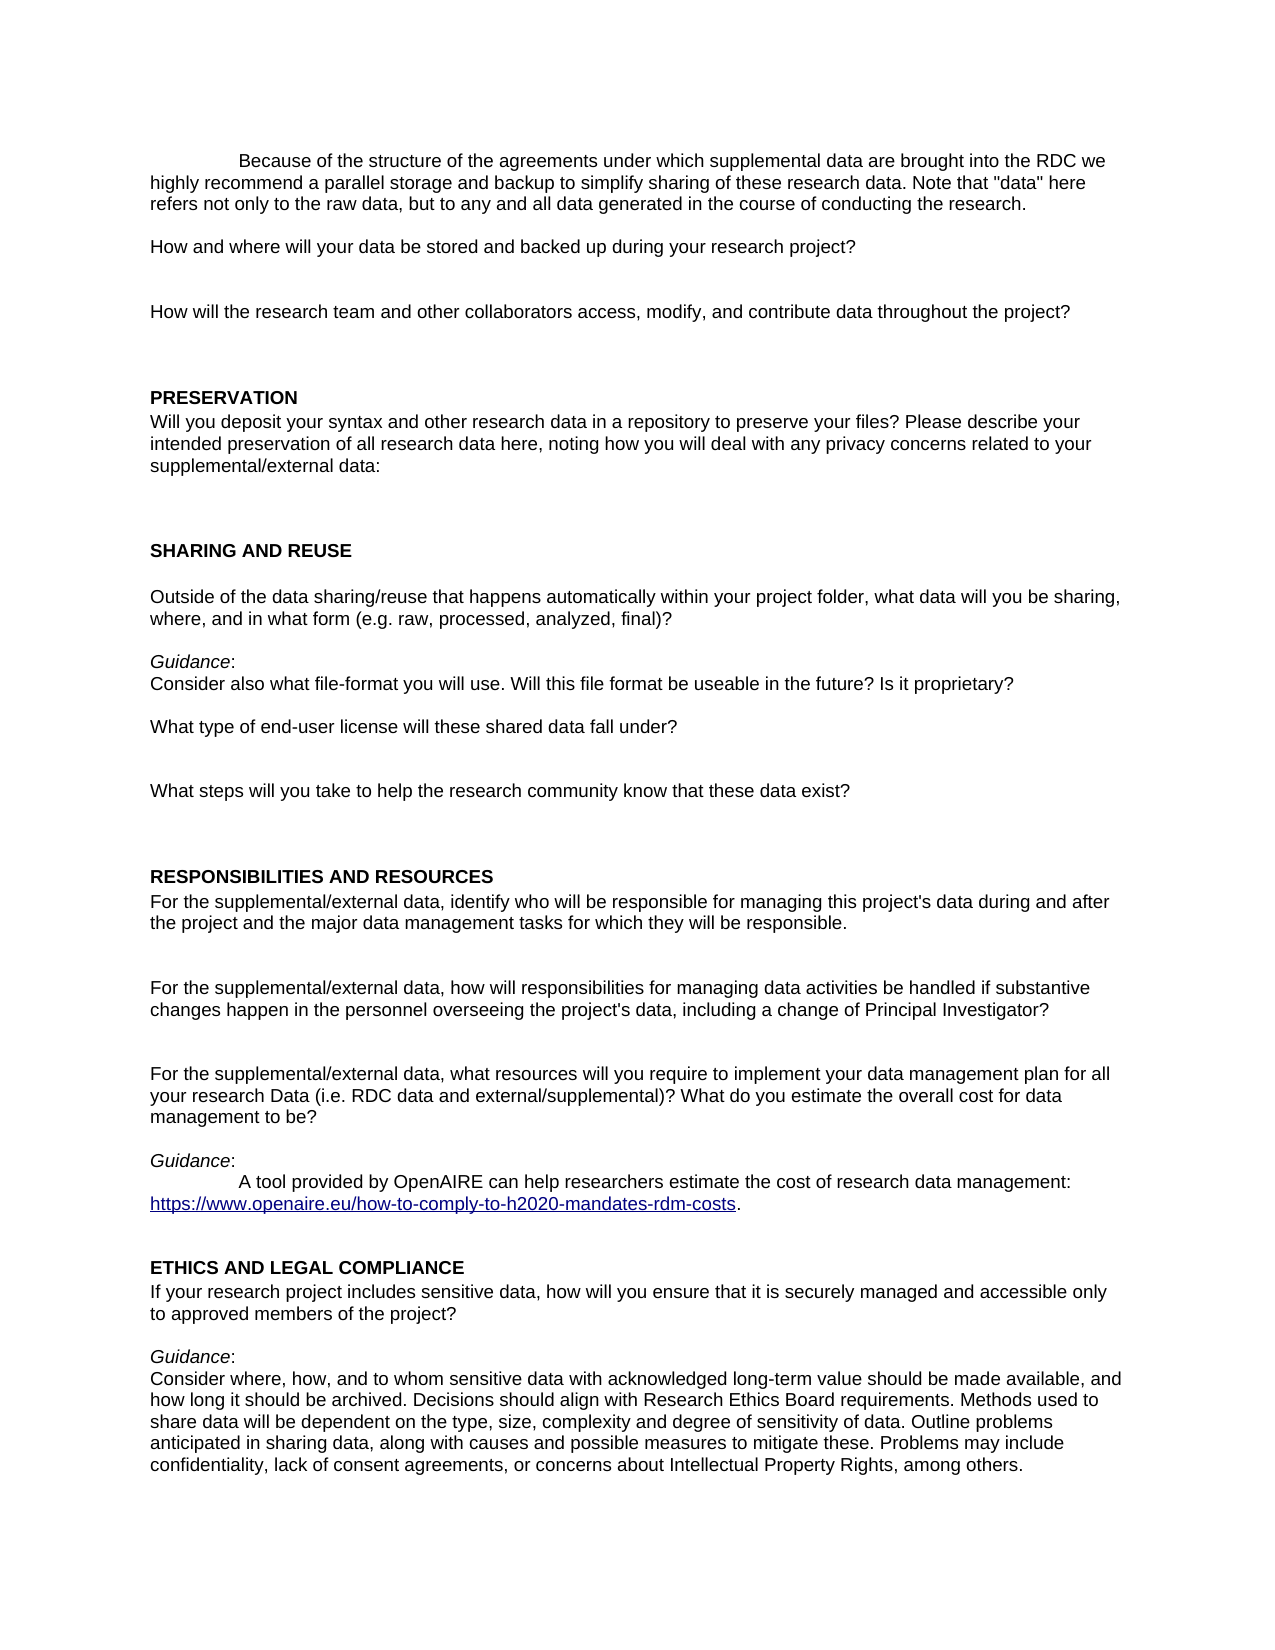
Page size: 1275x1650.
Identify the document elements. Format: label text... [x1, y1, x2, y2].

text How and where will your data be stored and backed up during your research project? [150, 236, 1125, 258]
subtitle Sharing and Reuse [150, 540, 1125, 561]
text For the supplemental/external data, identify who will be responsible for managing this project's data during and after the project and the major data management tasks for which they will be responsible. [150, 891, 1125, 934]
text What type of end-user license will these shared data fall under? [150, 716, 1125, 737]
subtitle Responsibilities and Resources [150, 866, 1125, 887]
subtitle Preservation [150, 386, 1125, 408]
text Consider where, how, and to whom sensitive data with acknowledged long-term value should be made available, and how long it should be archived. Decisions should align with Research Ethics Board requirements. Methods used to share data will be dependent on the type, size, complexity and degree of sensitivity of data. Outline problems anticipated in sharing data, along with causes and possible measures to mitigate these. Problems may include confidentiality, lack of consent agreements, or concerns about Intellectual Property Rights, among others. [150, 1367, 1125, 1475]
text Because of the structure of the agreements under which supplemental data are brought into the RDC we highly recommend a parallel storage and backup to simplify sharing of these research data. Note that "data" here refers not only to the raw data, but to any and all data generated in the course of conducting the research. [150, 150, 1125, 215]
text Outside of the data sharing/reuse that happens automatically within your project folder, what data will you be sharing, where, and in what form (e.g. raw, processed, analyzed, final)? [150, 586, 1125, 629]
text Consider also what file-format you will use. Will this file format be useable in the future? Is it proprietary? [150, 672, 1125, 694]
text Guidance: [150, 1346, 1125, 1367]
text For the supplemental/external data, how will responsibilities for managing data activities be handled if substantive changes happen in the personnel overseeing the project's data, including a change of Principal Investigator? [150, 977, 1125, 1020]
text Will you deposit your syntax and other research data in a repository to preserve your files? Please describe your intended preservation of all research data here, noting how you will deal with any privacy concerns related to your supplemental/external data: [150, 411, 1125, 476]
text If your research project includes sensitive data, how will you ensure that it is securely managed and accessible only to approved members of the project? [150, 1281, 1125, 1324]
text What steps will you take to help the research community know that these data exist? [150, 780, 1125, 802]
text For the supplemental/external data, what resources will you require to implement your data management plan for all your research Data (i.e. RDC data and external/supplemental)? What do you estimate the overall cost for data management to be? [150, 1063, 1125, 1128]
text A tool provided by OpenAIRE can help researchers estimate the cost of research data management: https://www.openaire.eu/how-to-comply-to-h2020-mandates-rdm-costs. [150, 1171, 1125, 1214]
text Guidance: [150, 651, 1125, 672]
text Guidance: [150, 1149, 1125, 1171]
text How will the research team and other collaborators access, modify, and contribute data throughout the project? [150, 301, 1125, 322]
subtitle Ethics and Legal Compliance [150, 1256, 1125, 1278]
